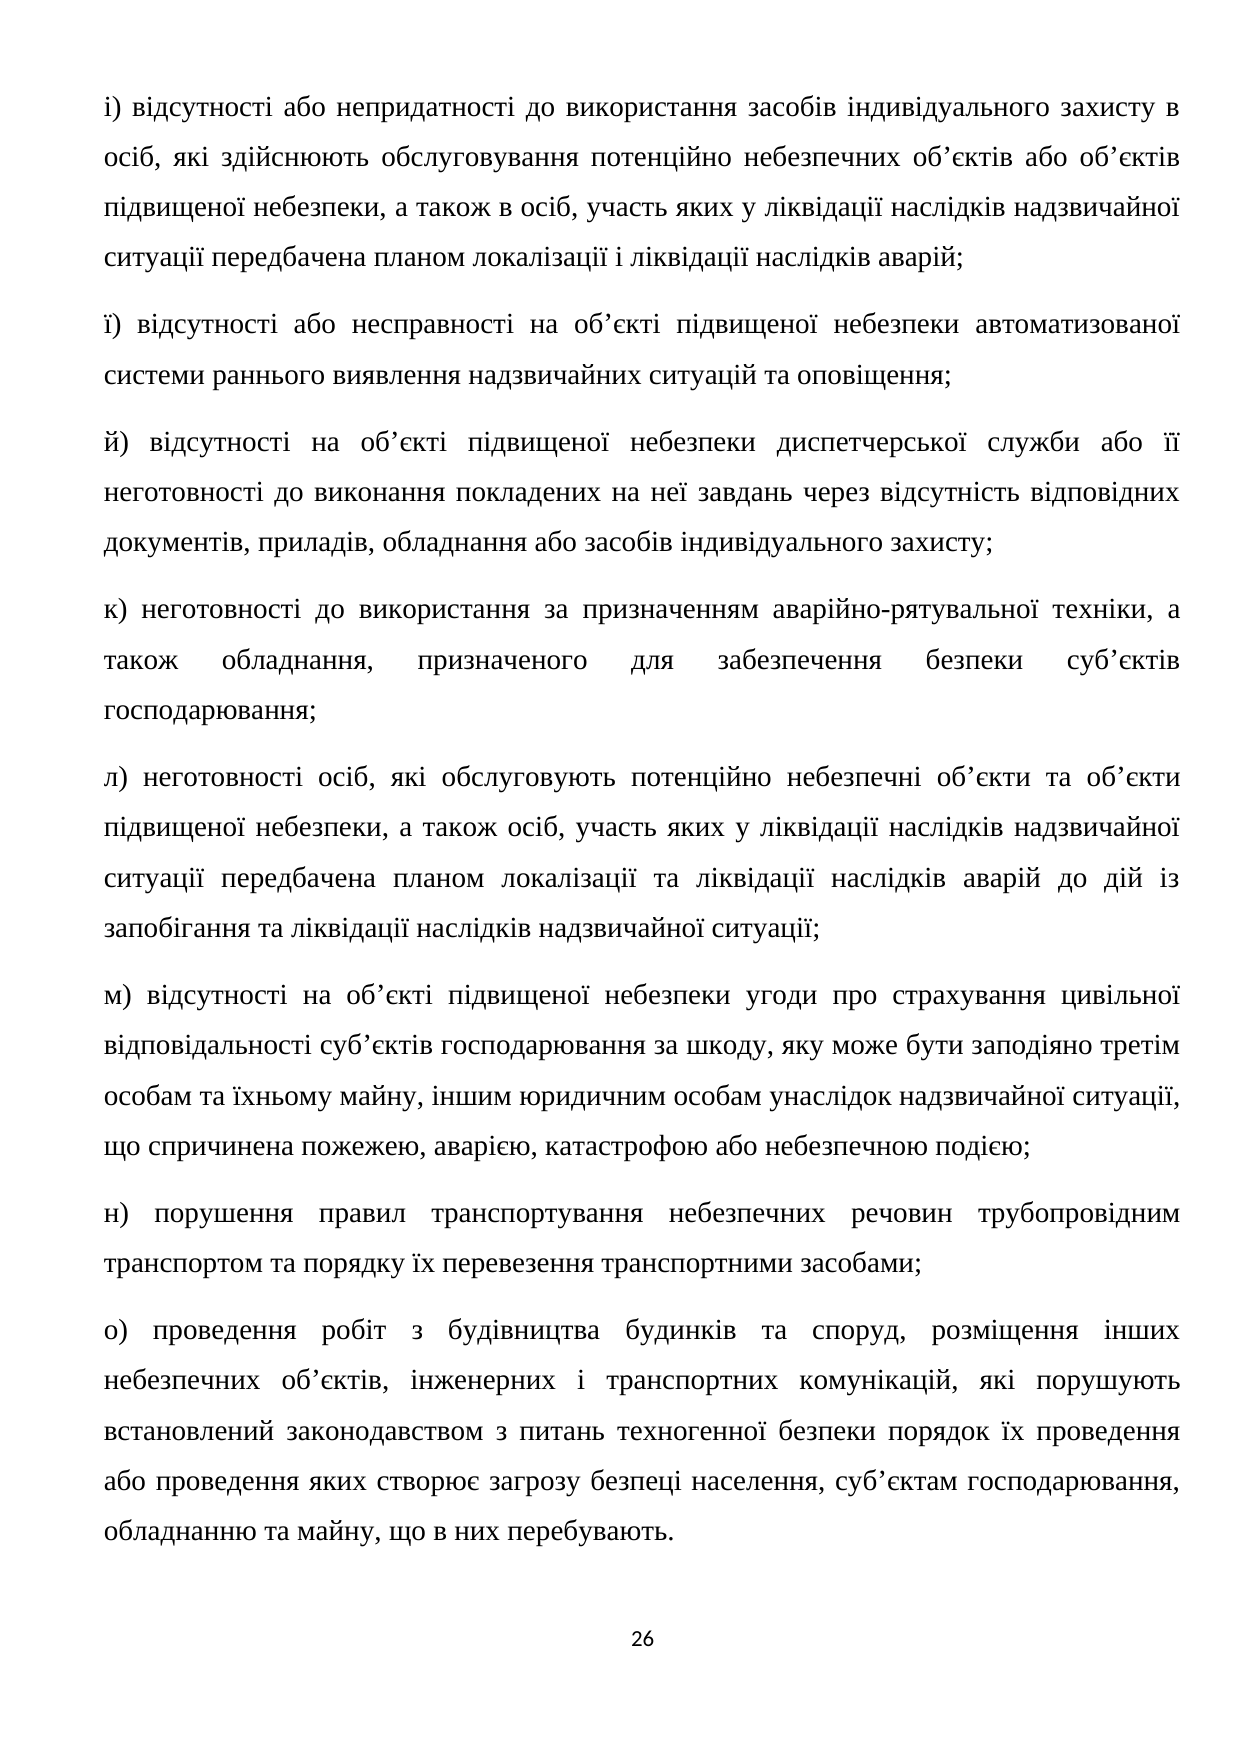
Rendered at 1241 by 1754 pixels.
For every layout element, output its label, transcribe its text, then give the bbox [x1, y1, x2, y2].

text й) відсутності на об’єкті підвищеної небезпеки диспетчерської служби або її неготовності до виконання покладених на неї завдань через відсутність відповідних документів, приладів, обладнання або засобів індивідуального захисту; [103, 424, 1181, 558]
text н) порушення правил транспортування небезпечних речовин трубопровідним транспортом та порядку їх перевезення транспортними засобами; [103, 1195, 1181, 1279]
text л) неготовності осіб, які обслуговують потенційно небезпечні об’єкти та об’єкти підвищеної небезпеки, а також осіб, участь яких у ліквідації наслідків надзвичайної ситуації передбачена планом локалізації та ліквідації наслідків аварій до дій із запобігання та ліквідації наслідків надзвичайної ситуації; [103, 759, 1181, 943]
text і) відсутності або непридатності до використання засобів індивідуального захисту в осіб, які здійснюють обслуговування потенційно небезпечних об’єктів або об’єктів підвищеної небезпеки, а також в осіб, участь яких у ліквідації наслідків надзвичайної ситуації передбачена планом локалізації і ліквідації наслідків аварій; [103, 89, 1181, 273]
text о) проведення робіт з будівництва будинків та споруд, розміщення інших небезпечних об’єктів, інженерних і транспортних комунікацій, які порушують встановлений законодавством з питань техногенної безпеки порядок їх проведення або проведення яких створює загрозу безпеці населення, суб’єктам господарювання, обладнанню та майну, що в них перебувають. [103, 1312, 1181, 1547]
text ї) відсутності або несправності на об’єкті підвищеної небезпеки автоматизованої системи раннього виявлення надзвичайних ситуацій та оповіщення; [103, 307, 1181, 390]
text к) неготовності до використання за призначенням аварійно-рятувальної техніки, а також обладнання, призначеного для забезпечення безпеки суб’єктів господарювання; [103, 591, 1181, 726]
text м) відсутності на об’єкті підвищеної небезпеки угоди про страхування цивільної відповідальності суб’єктів господарювання за шкоду, яку може бути заподіяно третім особам та їхньому майну, іншим юридичним особам унаслідок надзвичайної ситуації, що спричинена пожежею, аварією, катастрофою або небезпечною подією; [103, 977, 1181, 1161]
